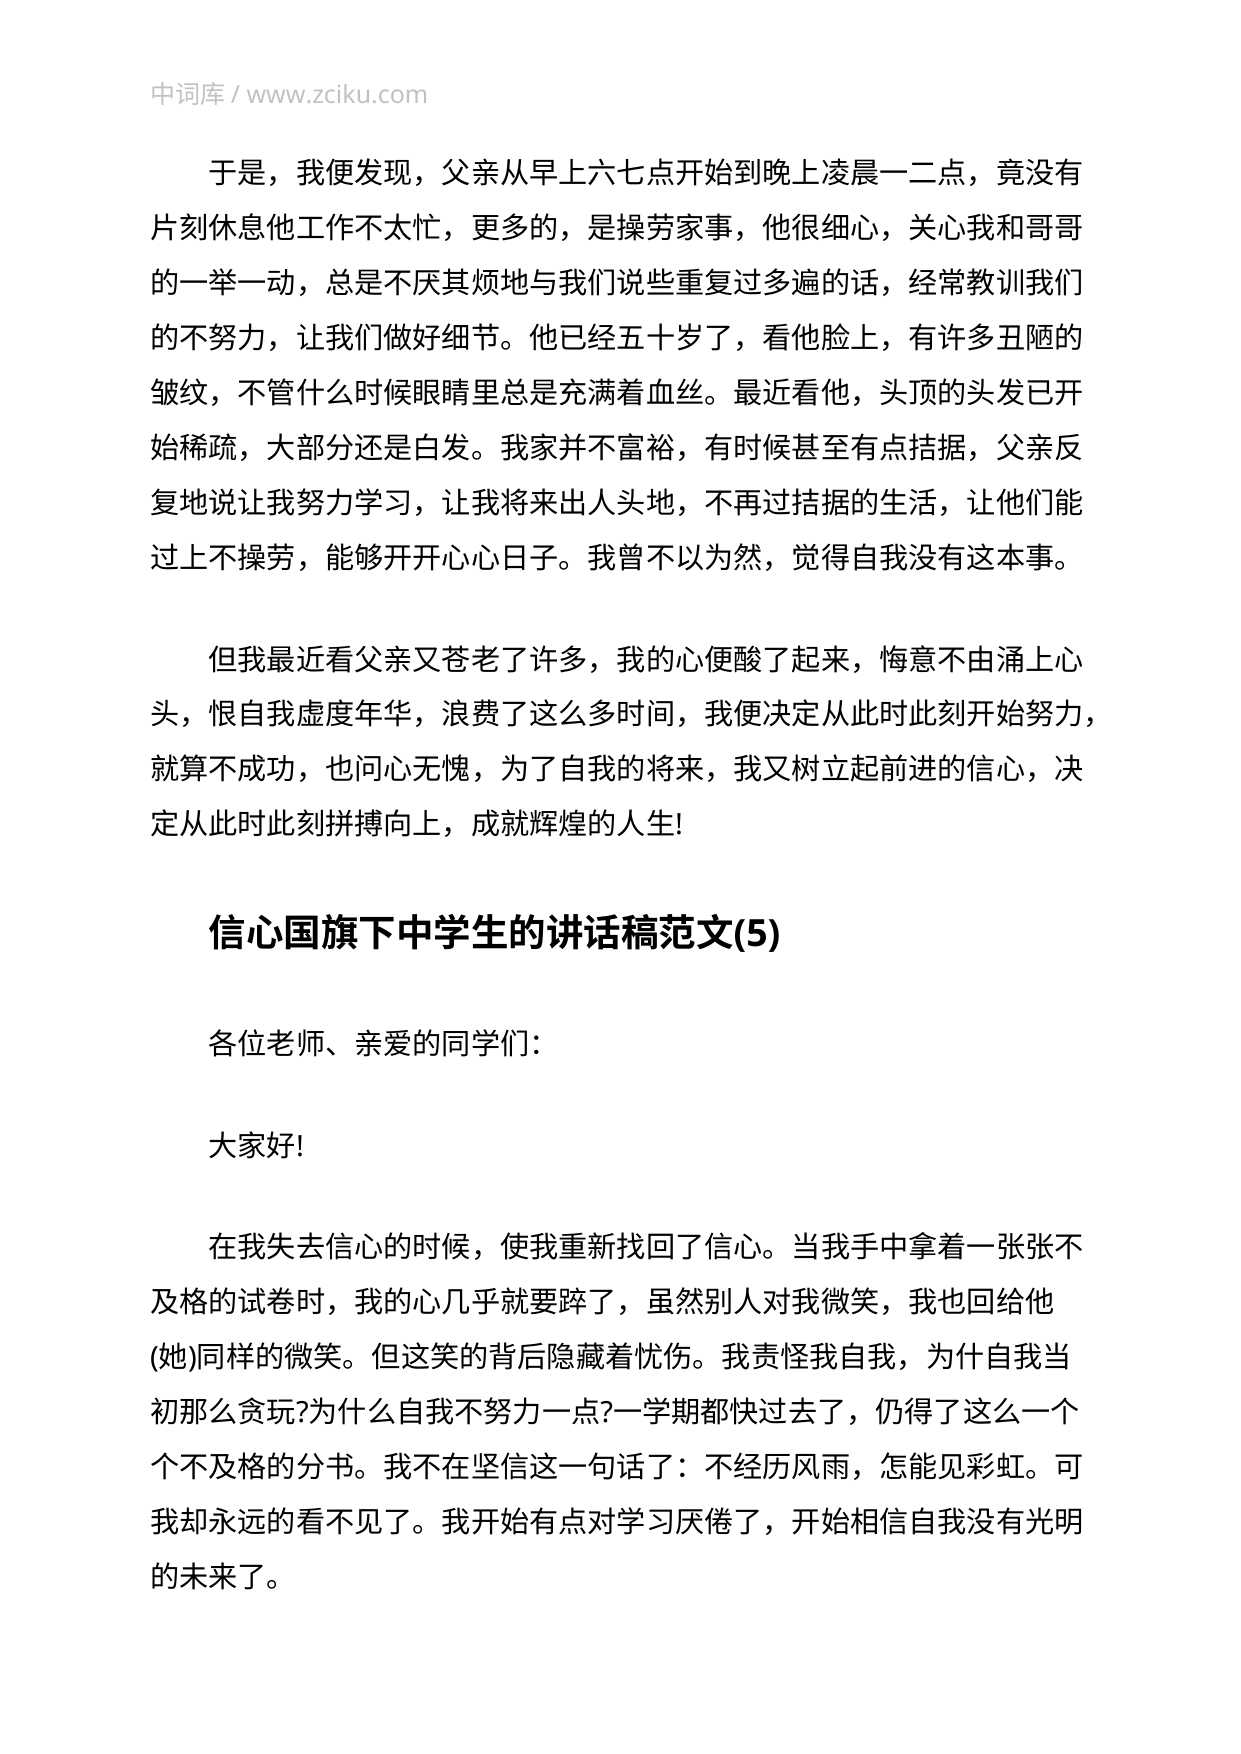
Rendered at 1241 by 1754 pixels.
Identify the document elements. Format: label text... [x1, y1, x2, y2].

text 信心国旗下中学生的讲话稿范文(5) [150, 903, 1090, 957]
text 但我最近看父亲又苍老了许多，我的心便酸了起来，悔意不由涌上心头，恨自我虚度年华，浪费了这么多时间，我便决定从此时此刻开始努力，就算不成功，也问心无愧，为了自我的将来，我又树立起前进的信心，决定从此时此刻拼搏向上，成就辉煌的人生! [150, 636, 1090, 843]
text 于是，我便发现，父亲从早上六七点开始到晚上凌晨一二点，竟没有片刻休息他工作不太忙，更多的，是操劳家事，他很细心，关心我和哥哥的一举一动，总是不厌其烦地与我们说些重复过多遍的话，经常教训我们的不努力，让我们做好细节。他已经五十岁了，看他脸上，有许多丑陋的皱纹，不管什么时候眼睛里总是充满着血丝。最近看他，头顶的头发已开始稀疏，大部分还是白发。我家并不富裕，有时候甚至有点拮据，父亲反复地说让我努力学习，让我将来出人头地，不再过拮据的生活，让他们能过上不操劳，能够开开心心日子。我曾不以为然，觉得自我没有这本事。 [150, 150, 1090, 577]
text 在我失去信心的时候，使我重新找回了信心。当我手中拿着一张张不及格的试卷时，我的心几乎就要踤了，虽然别人对我微笑，我也回给他(她)同样的微笑。但这笑的背后隐藏着忧伤。我责怪我自我，为什自我当初那么贪玩?为什么自我不努力一点?一学期都快过去了，仍得了这么一个个不及格的分书。我不在坚信这一句话了：不经历风雨，怎能见彩虹。可我却永远的看不见了。我开始有点对学习厌倦了，开始相信自我没有光明的未来了。 [150, 1224, 1090, 1596]
text 各位老师、亲爱的同学们： [150, 1020, 1090, 1063]
text 大家好! [150, 1122, 1090, 1164]
